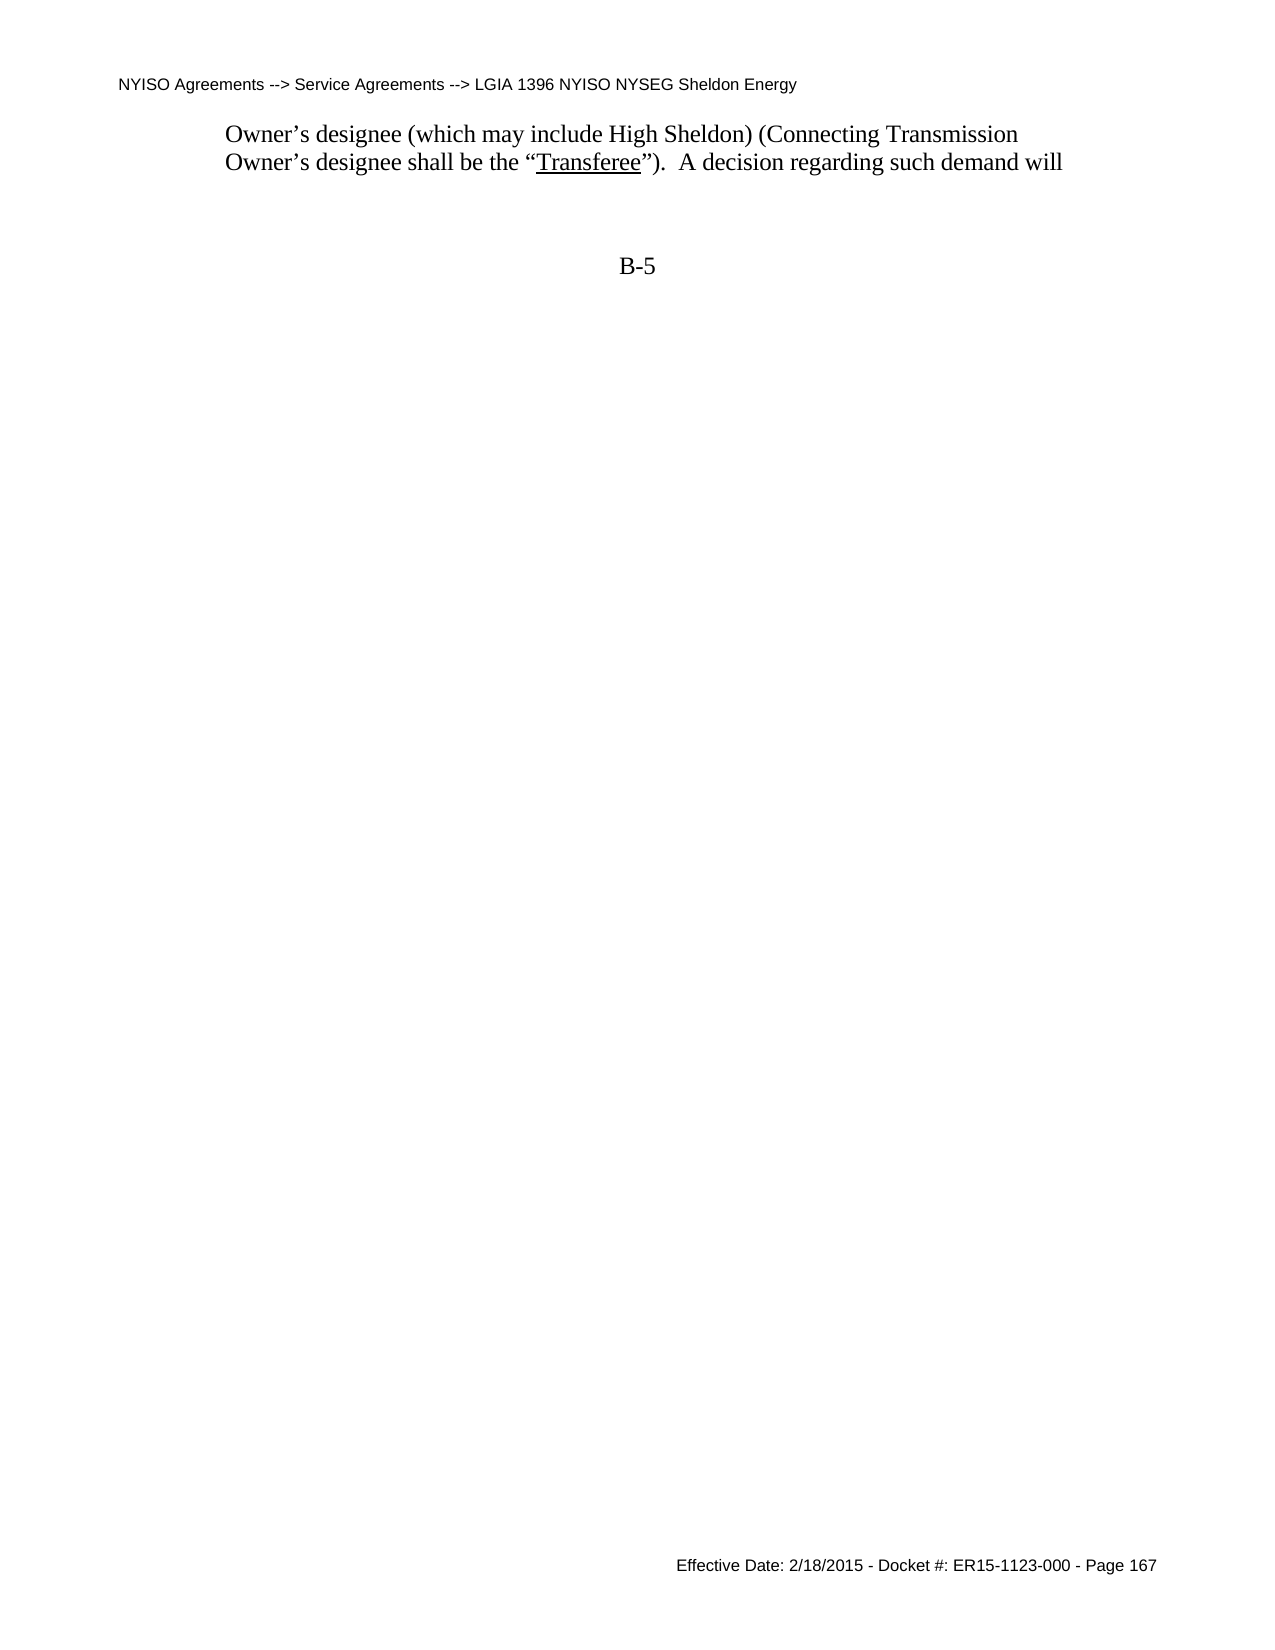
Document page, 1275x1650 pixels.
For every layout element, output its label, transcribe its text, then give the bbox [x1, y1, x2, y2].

text B-5 [619, 252, 1275, 281]
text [225, 119, 1131, 176]
